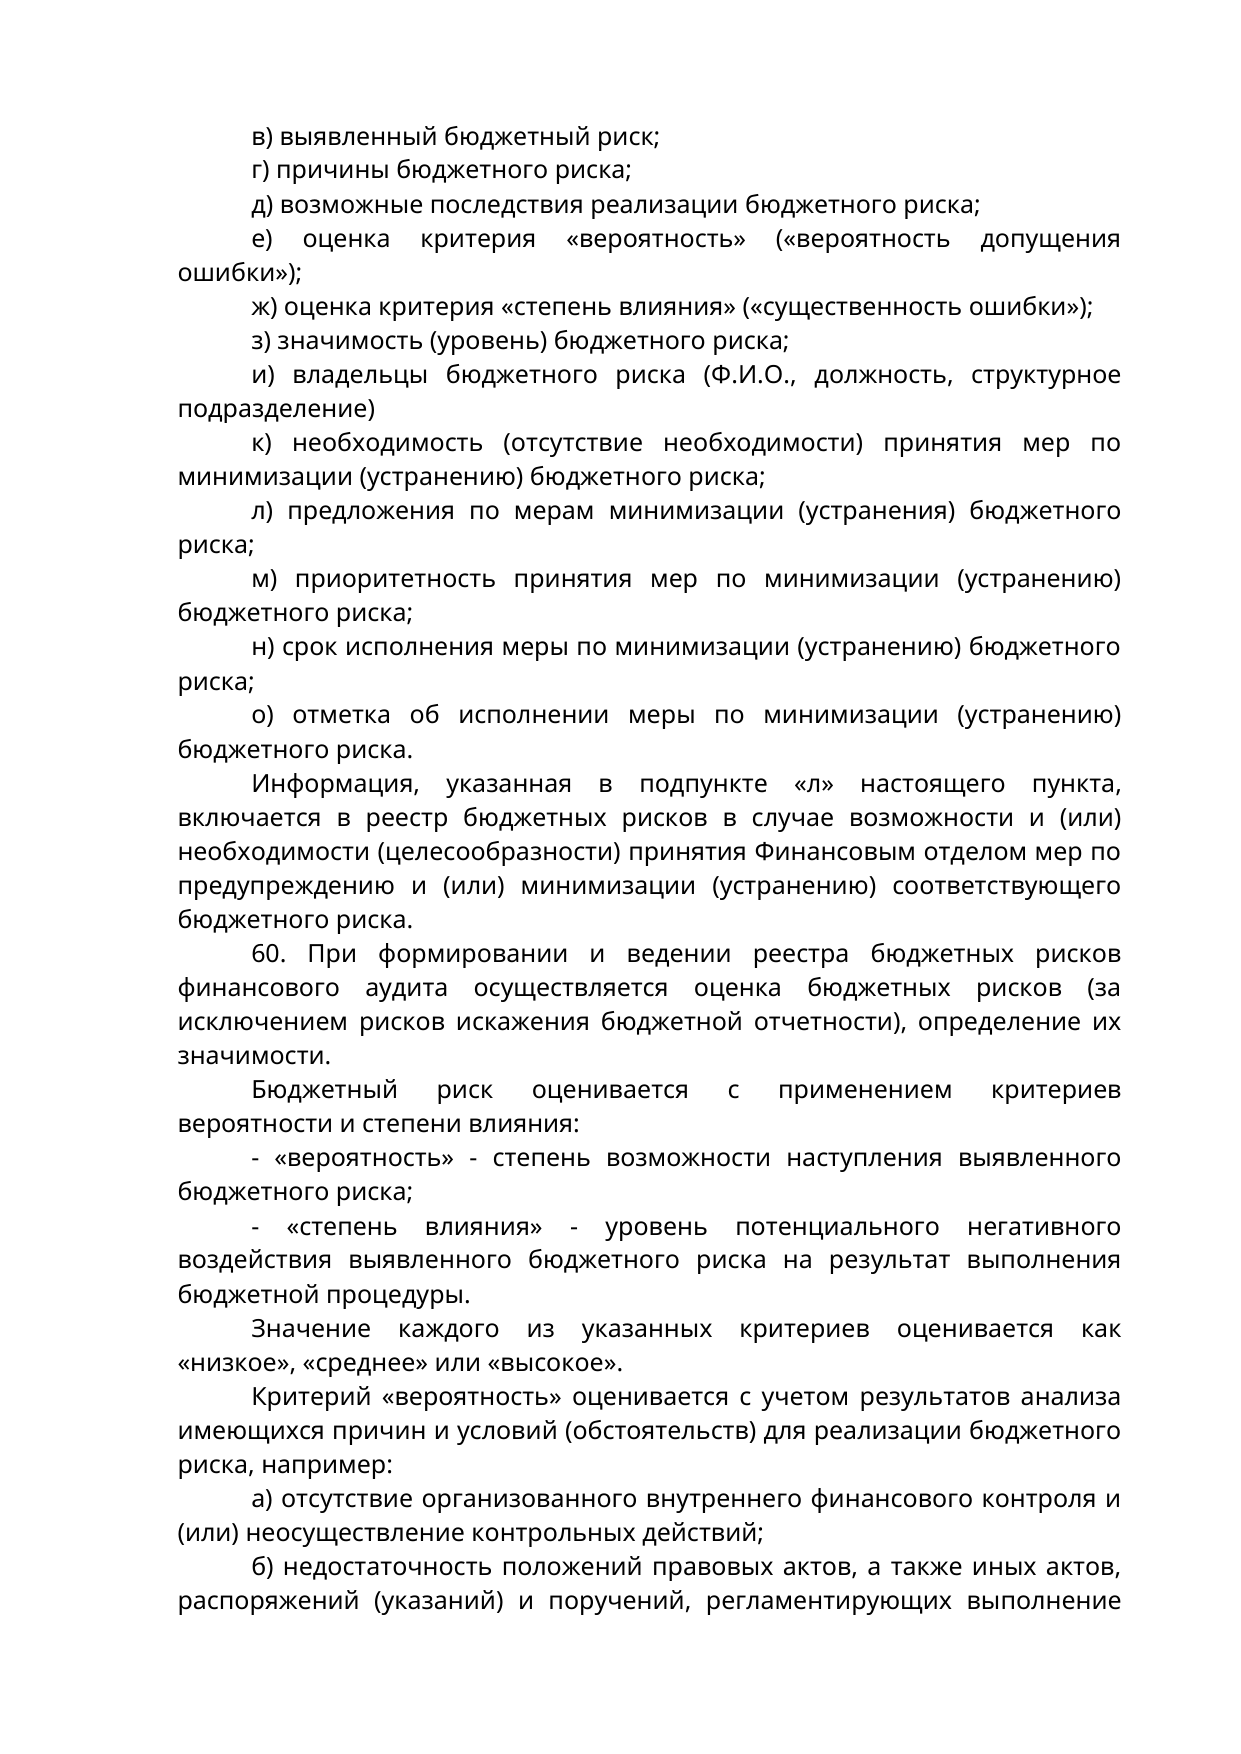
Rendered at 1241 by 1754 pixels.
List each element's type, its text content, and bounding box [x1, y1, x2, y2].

text 60. При формировании и ведении реестра бюджетных рисков финансового аудита осуществляется оценка бюджетных рисков (за исключением рисков искажения бюджетной отчетности), определение их значимости. [177, 936, 1122, 1072]
text Критерий «вероятность» оценивается с учетом результатов анализа имеющихся причин и условий (обстоятельств) для реализации бюджетного риска, например: [177, 1378, 1122, 1481]
text Информация, указанная в подпункте «л» настоящего пункта, включается в реестр бюджетных рисков в случае возможности и (или) необходимости (целесообразности) принятия Финансовым отделом мер по предупреждению и (или) минимизации (устранению) соответствующего бюджетного риска. [177, 765, 1122, 936]
text з) значимость (уровень) бюджетного риска; [177, 322, 1122, 357]
text г) причины бюджетного риска; [177, 152, 1122, 186]
text Значение каждого из указанных критериев оценивается как «низкое», «среднее» или «высокое». [177, 1310, 1122, 1378]
text о) отметка об исполнении меры по минимизации (устранению) бюджетного риска. [177, 697, 1122, 765]
text л) предложения по мерам минимизации (устранения) бюджетного риска; [177, 493, 1122, 561]
text ж) оценка критерия «степень влияния» («существенность ошибки»); [177, 288, 1122, 322]
text н) срок исполнения меры по минимизации (устранению) бюджетного риска; [177, 629, 1122, 697]
text к) необходимость (отсутствие необходимости) принятия мер по минимизации (устранению) бюджетного риска; [177, 425, 1122, 493]
text - «степень влияния» - уровень потенциального негативного воздействия выявленного бюджетного риска на результат выполнения бюджетной процедуры. [177, 1208, 1122, 1310]
text е) оценка критерия «вероятность» («вероятность допущения ошибки»); [177, 220, 1122, 288]
text а) отсутствие организованного внутреннего финансового контроля и (или) неосуществление контрольных действий; [177, 1481, 1122, 1549]
text и) владельцы бюджетного риска (Ф.И.О., должность, структурное подразделение) [177, 357, 1122, 425]
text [177, 1549, 1122, 1617]
text Бюджетный риск оценивается с применением критериев вероятности и степени влияния: [177, 1072, 1122, 1140]
text м) приоритетность принятия мер по минимизации (устранению) бюджетного риска; [177, 561, 1122, 629]
text в) выявленный бюджетный риск; [177, 118, 1122, 152]
text - «вероятность» - степень возможности наступления выявленного бюджетного риска; [177, 1140, 1122, 1208]
text д) возможные последствия реализации бюджетного риска; [177, 186, 1122, 220]
